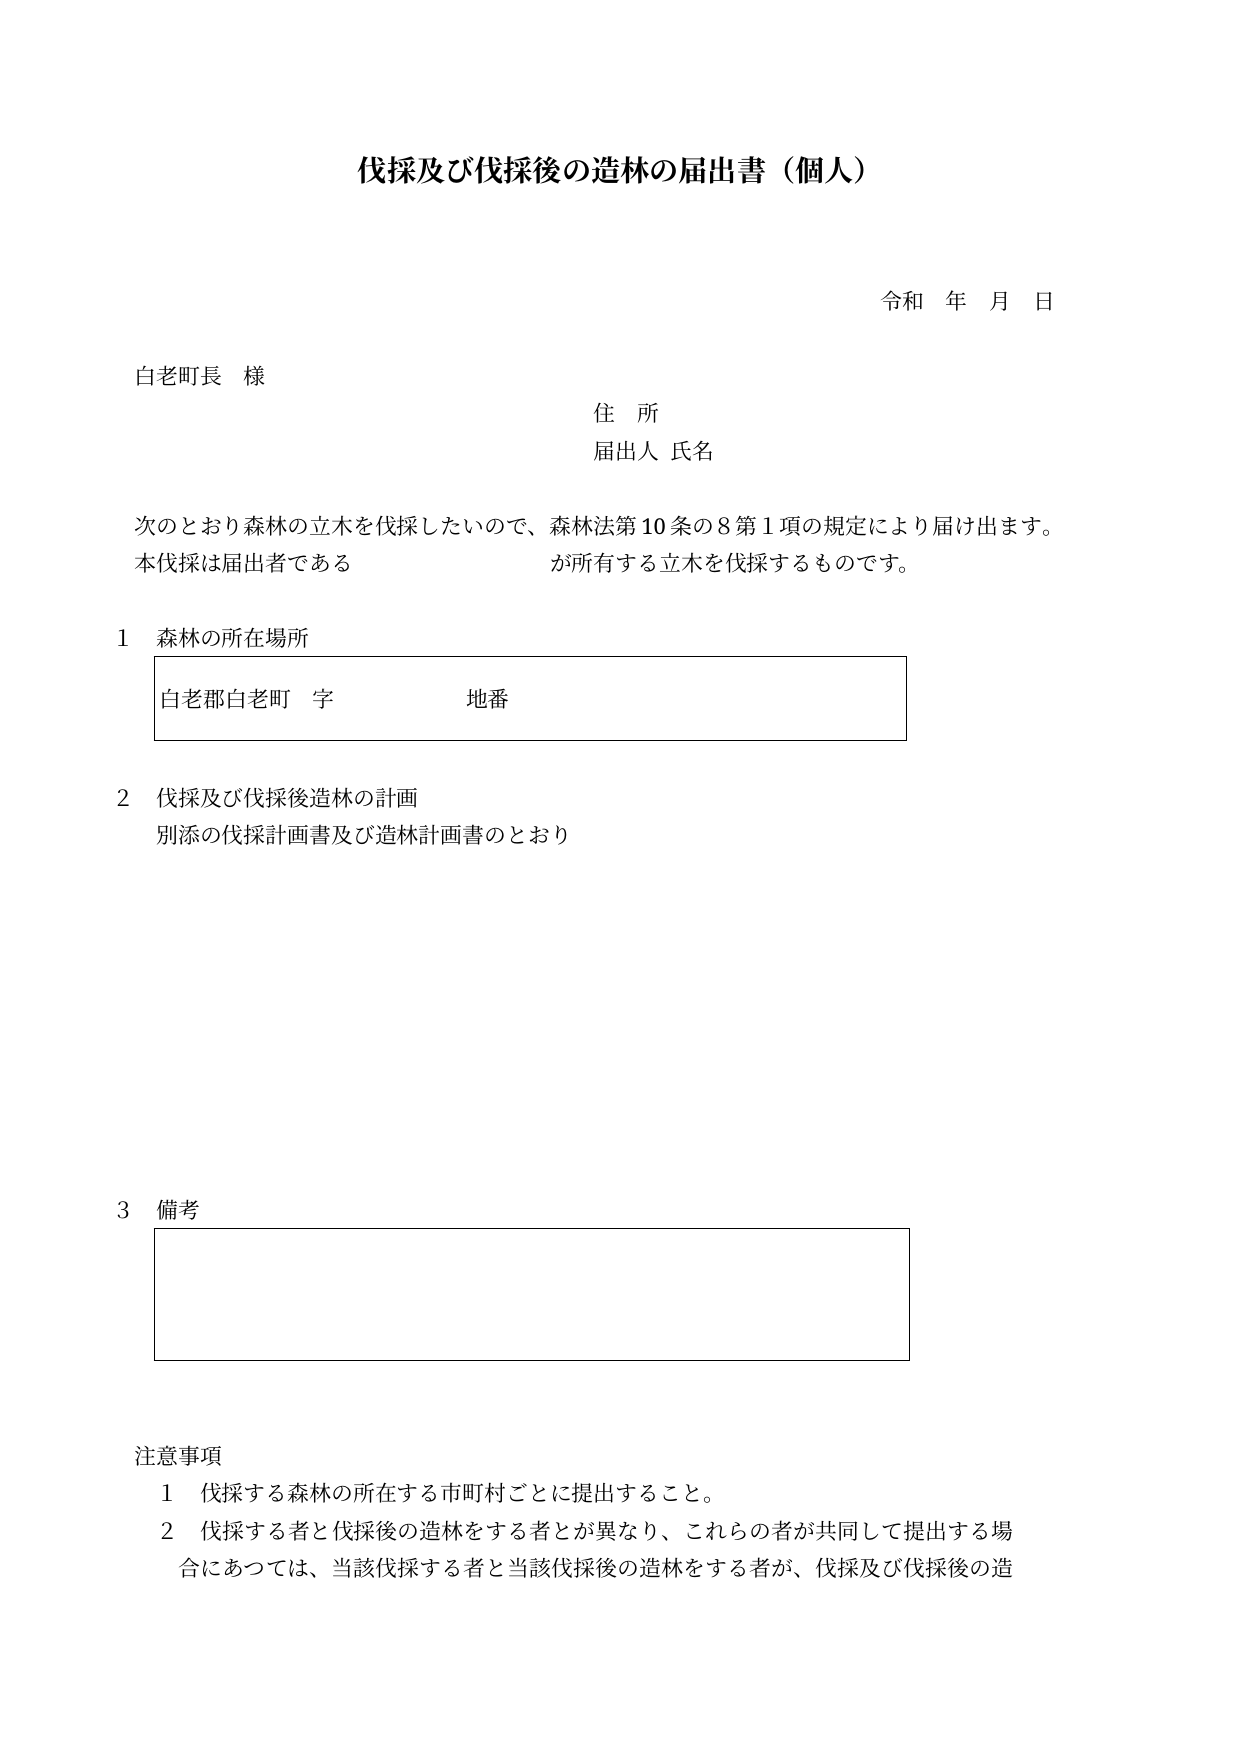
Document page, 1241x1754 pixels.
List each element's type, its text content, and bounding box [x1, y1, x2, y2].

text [156, 1511, 1013, 1586]
table_header [155, 1229, 909, 1360]
text 白老町長 様 [112, 356, 1128, 393]
text 住 所 [112, 393, 1128, 431]
text 届出人 氏名 [112, 431, 1128, 468]
text 令和 年 月 日 [134, 281, 1128, 318]
text 注意事項 [134, 1436, 998, 1473]
text 別添の伐採計画書及び造林計画書のとおり [134, 816, 1128, 853]
text ３ 備考 [112, 1191, 1128, 1228]
text ２ 伐採及び伐採後造林の計画 [112, 778, 1128, 816]
text 次のとおり森林の立木を伐採したいので、森林法第10条の８第１項の規定により届け出ます。 [112, 506, 1043, 543]
text １ 伐採する森林の所在する市町村ごとに提出すること。 [156, 1473, 998, 1511]
text 伐採及び伐採後の造林の届出書（個人） [112, 131, 1128, 206]
text 本伐採は届出者である が所有する立木を伐採するものです。 [112, 543, 1043, 581]
table_header 白老郡白老町 字 地番 [155, 657, 906, 739]
text １ 森林の所在場所 [112, 618, 1128, 656]
